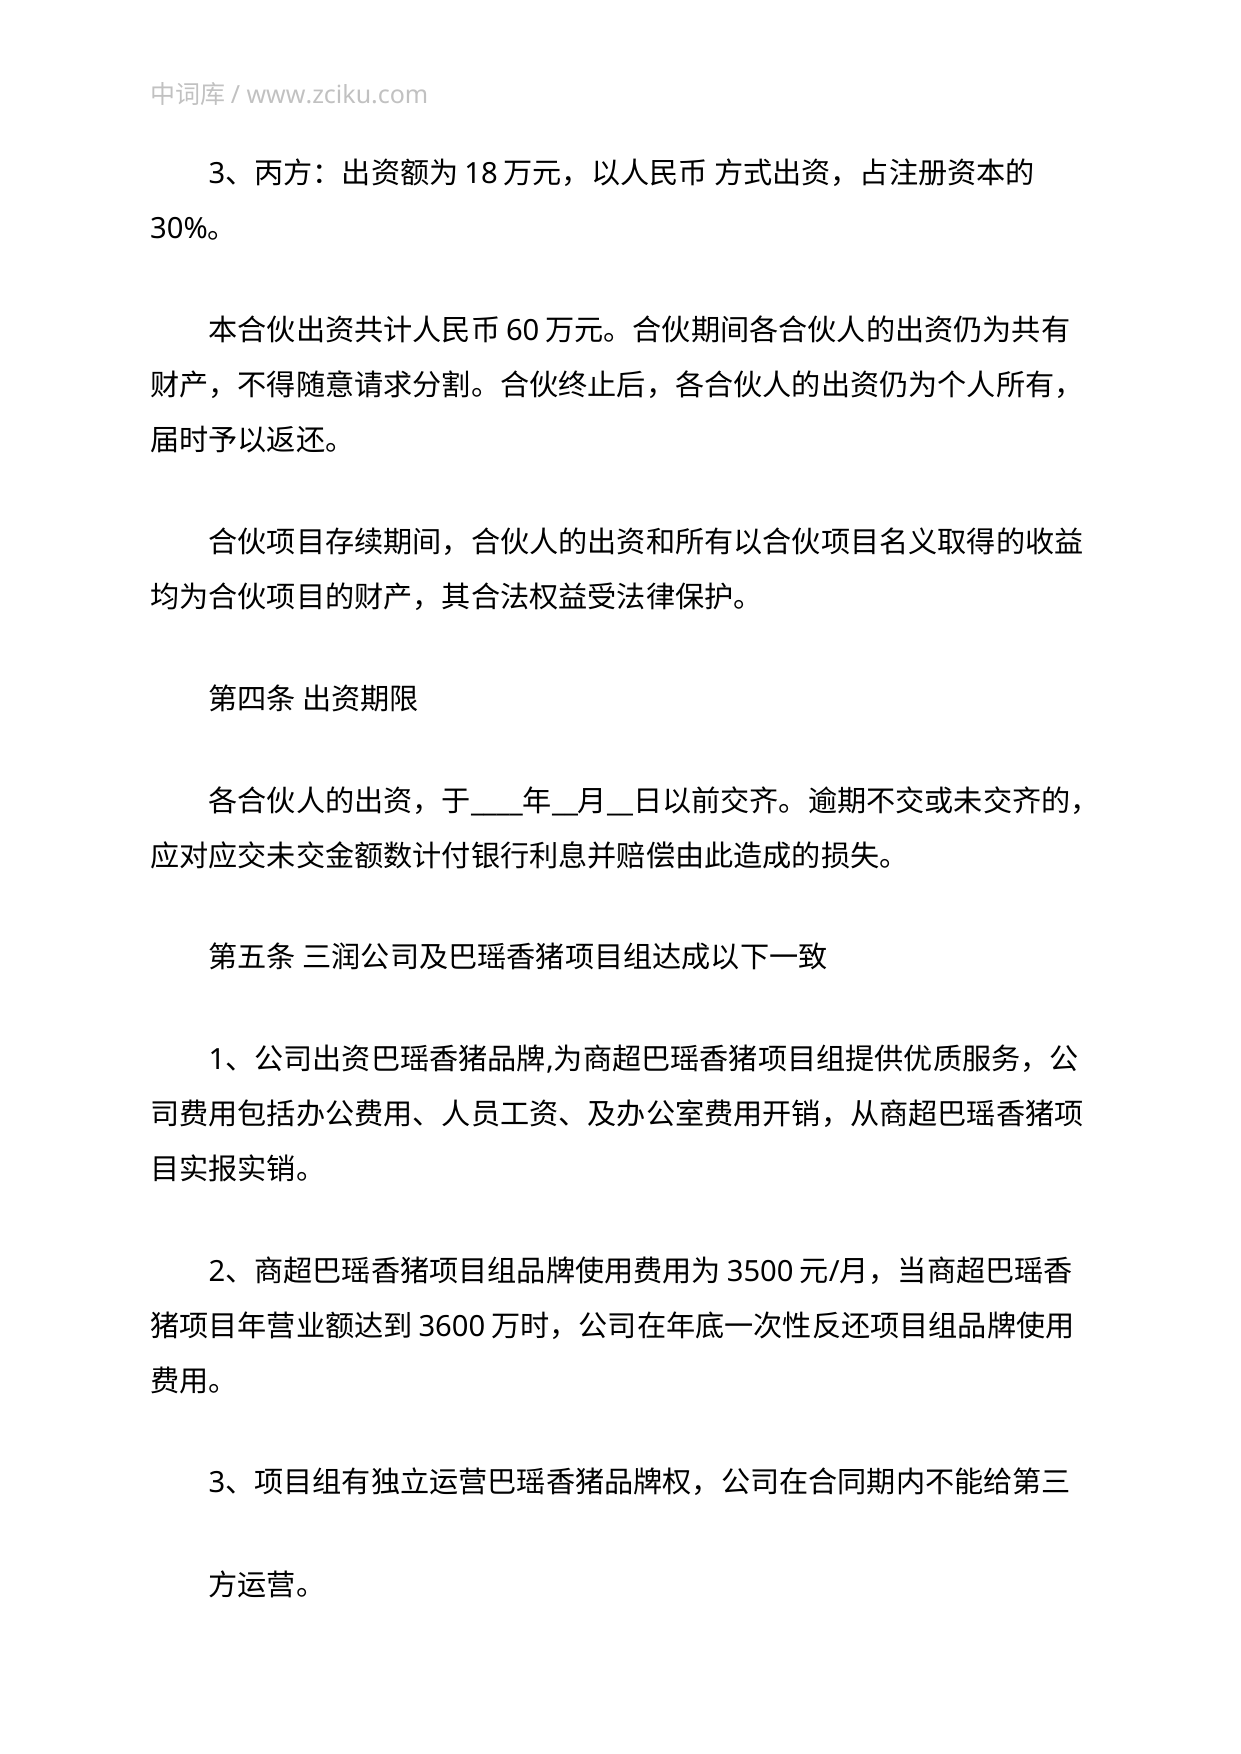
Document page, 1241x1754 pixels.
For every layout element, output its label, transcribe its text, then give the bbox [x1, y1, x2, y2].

text 各合伙人的出资，于____年__月__日以前交齐。逾期不交或未交齐的，应对应交未交金额数计付银行利息并赔偿由此造成的损失。 [150, 777, 1090, 874]
text 本合伙出资共计人民币60万元。合伙期间各合伙人的出资仍为共有财产，不得随意请求分割。合伙终止后，各合伙人的出资仍为个人所有，届时予以返还。 [150, 307, 1090, 459]
text 方运营。 [150, 1561, 1090, 1603]
text 第四条 出资期限 [150, 675, 1090, 718]
text 2、商超巴瑶香猪项目组品牌使用费用为3500元/月，当商超巴瑶香猪项目年营业额达到3600万时，公司在年底一次性反还项目组品牌使用费用。 [150, 1247, 1090, 1399]
text 3、项目组有独立运营巴瑶香猪品牌权，公司在合同期内不能给第三 [150, 1459, 1090, 1501]
text 3、丙方：出资额为18万元，以人民币 方式出资，占注册资本的 30%。 [150, 150, 1090, 247]
text 合伙项目存续期间，合伙人的出资和所有以合伙项目名义取得的收益均为合伙项目的财产，其合法权益受法律保护。 [150, 519, 1090, 616]
text 1、公司出资巴瑶香猪品牌,为商超巴瑶香猪项目组提供优质服务，公司费用包括办公费用、人员工资、及办公室费用开销，从商超巴瑶香猪项目实报实销。 [150, 1036, 1090, 1188]
text 第五条 三润公司及巴瑶香猪项目组达成以下一致 [150, 934, 1090, 976]
